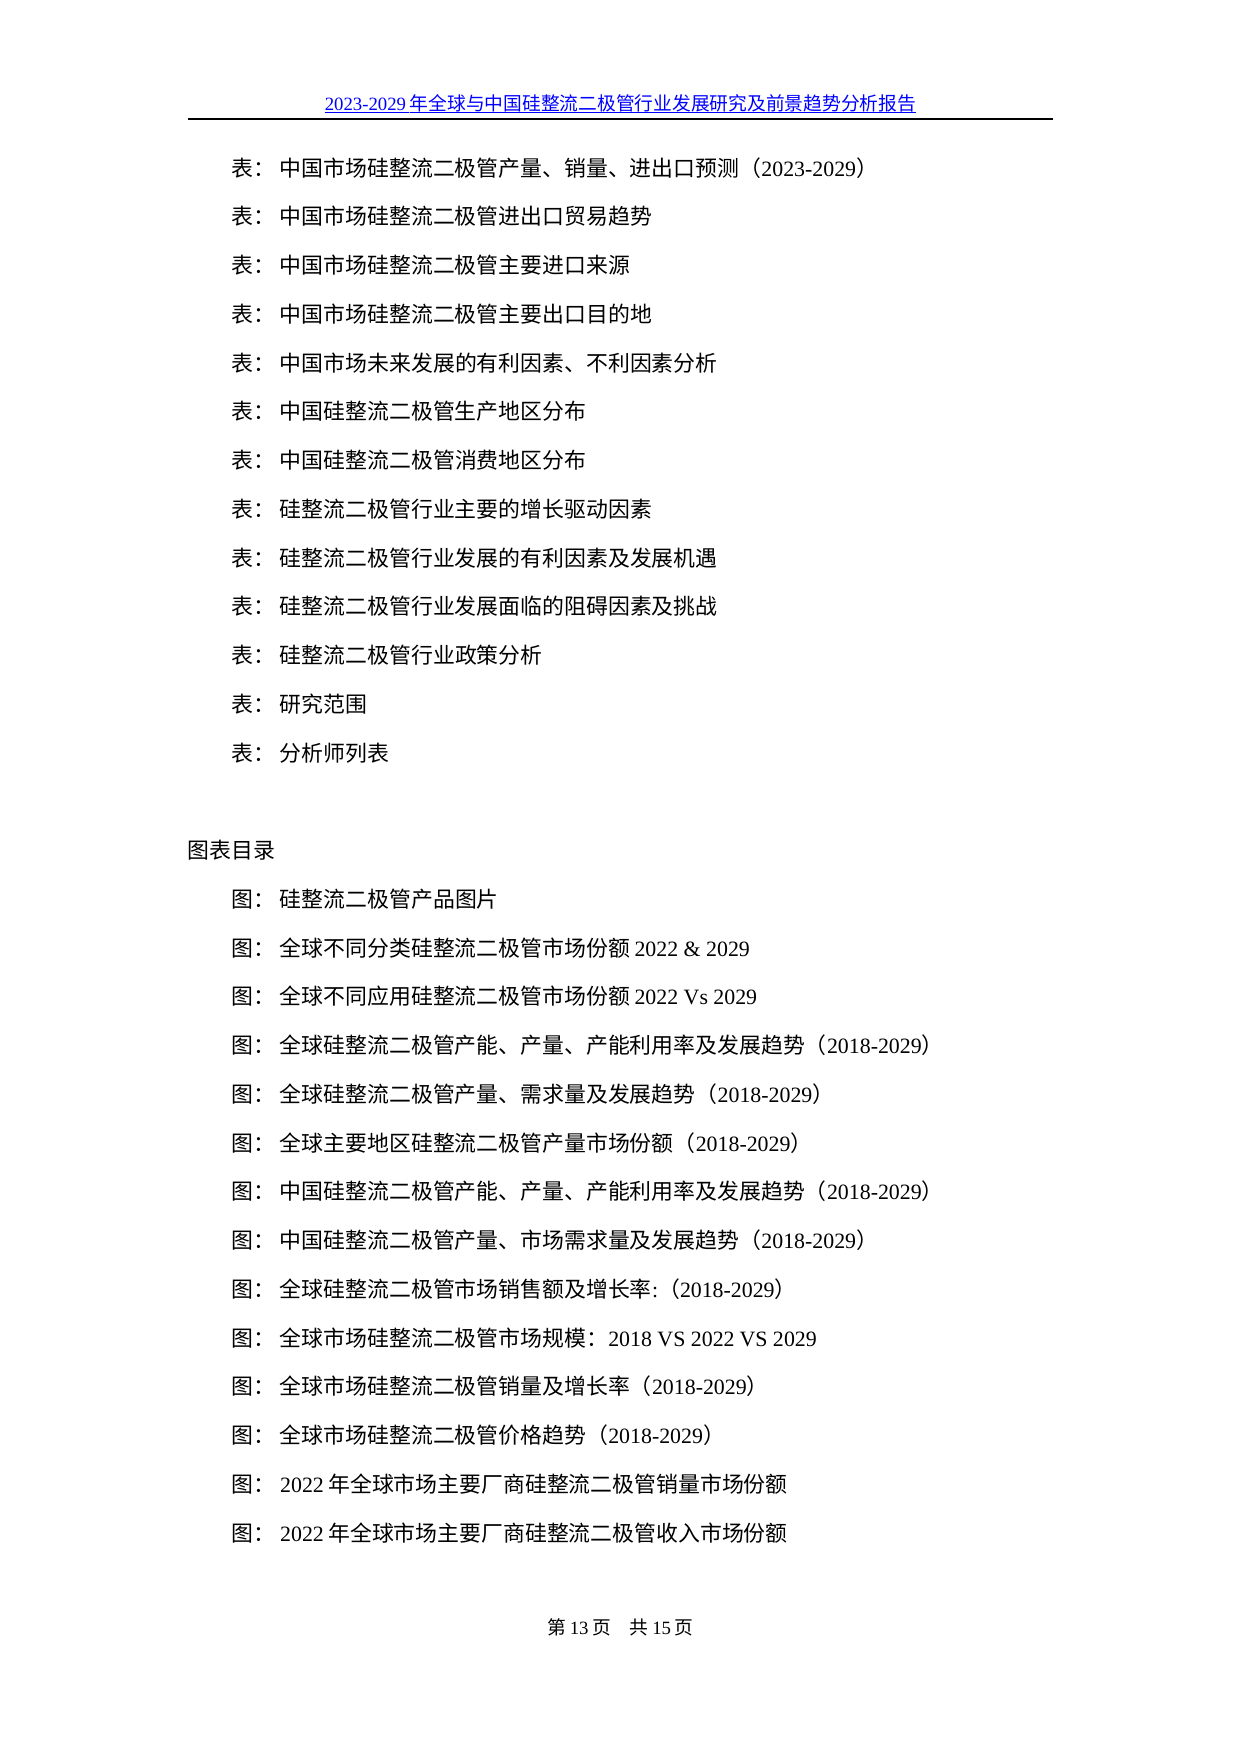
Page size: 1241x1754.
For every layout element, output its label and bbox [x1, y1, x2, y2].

text [187, 150, 1053, 1548]
